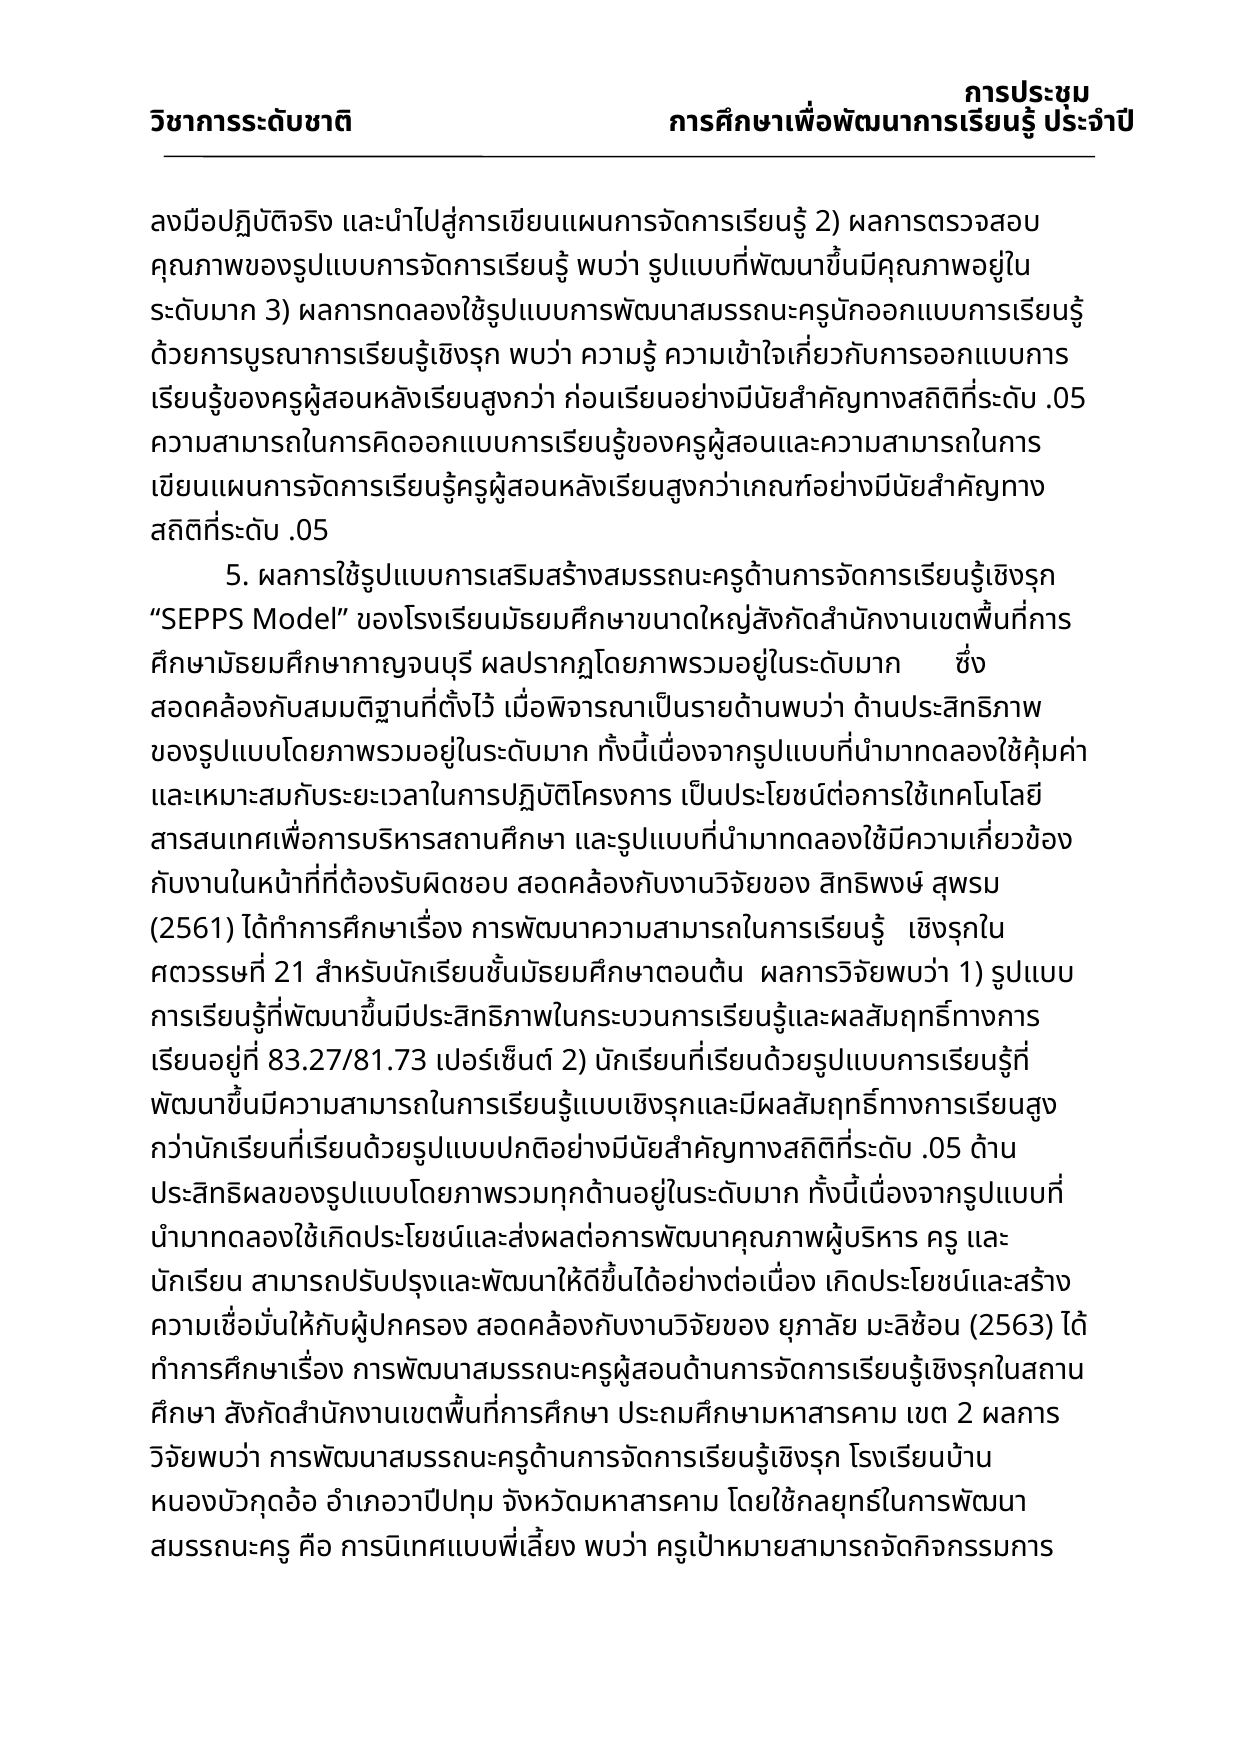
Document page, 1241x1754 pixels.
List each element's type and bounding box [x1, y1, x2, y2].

text [150, 554, 1090, 1569]
text [150, 201, 1090, 554]
